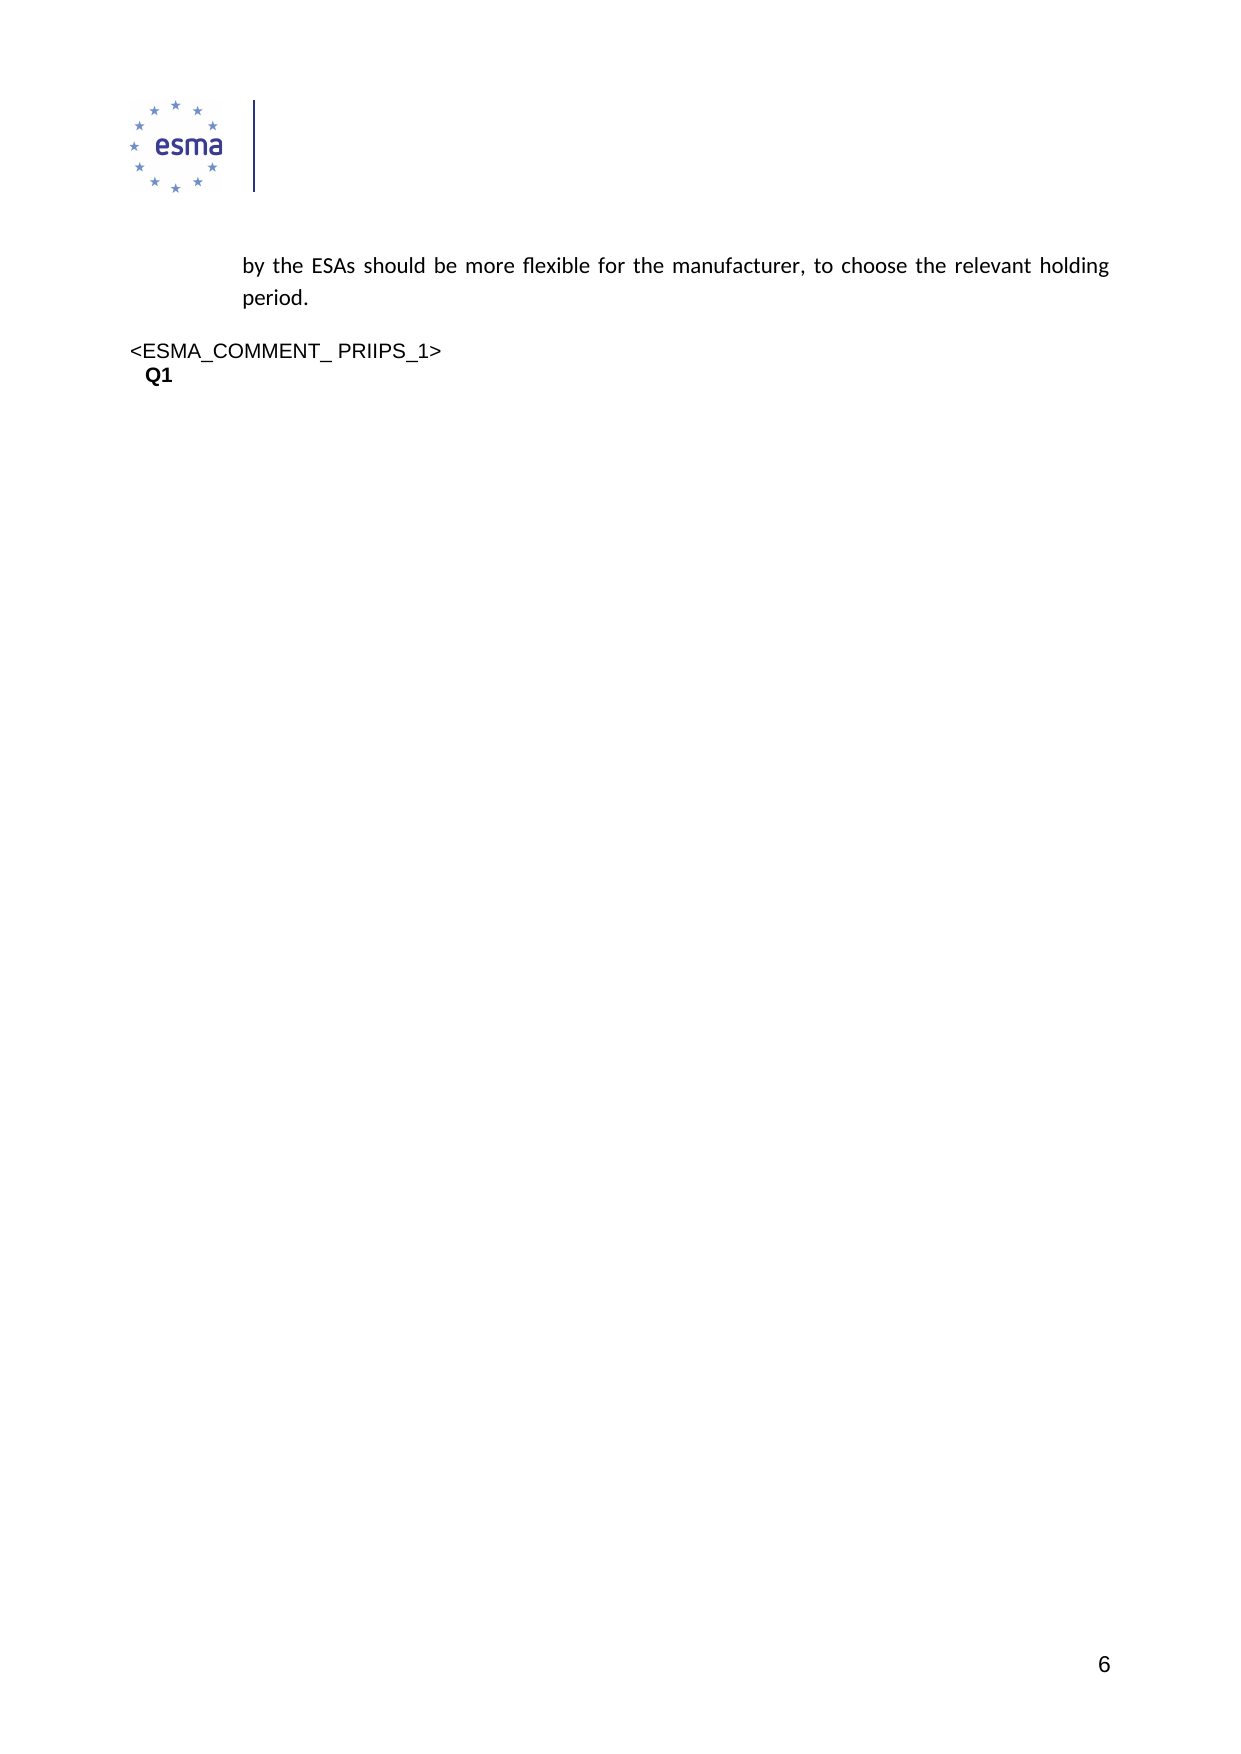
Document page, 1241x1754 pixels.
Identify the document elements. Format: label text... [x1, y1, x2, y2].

picture [129, 100, 223, 193]
text <ESMA_COMMENT_ PRIIPS_1> [130, 339, 1110, 363]
